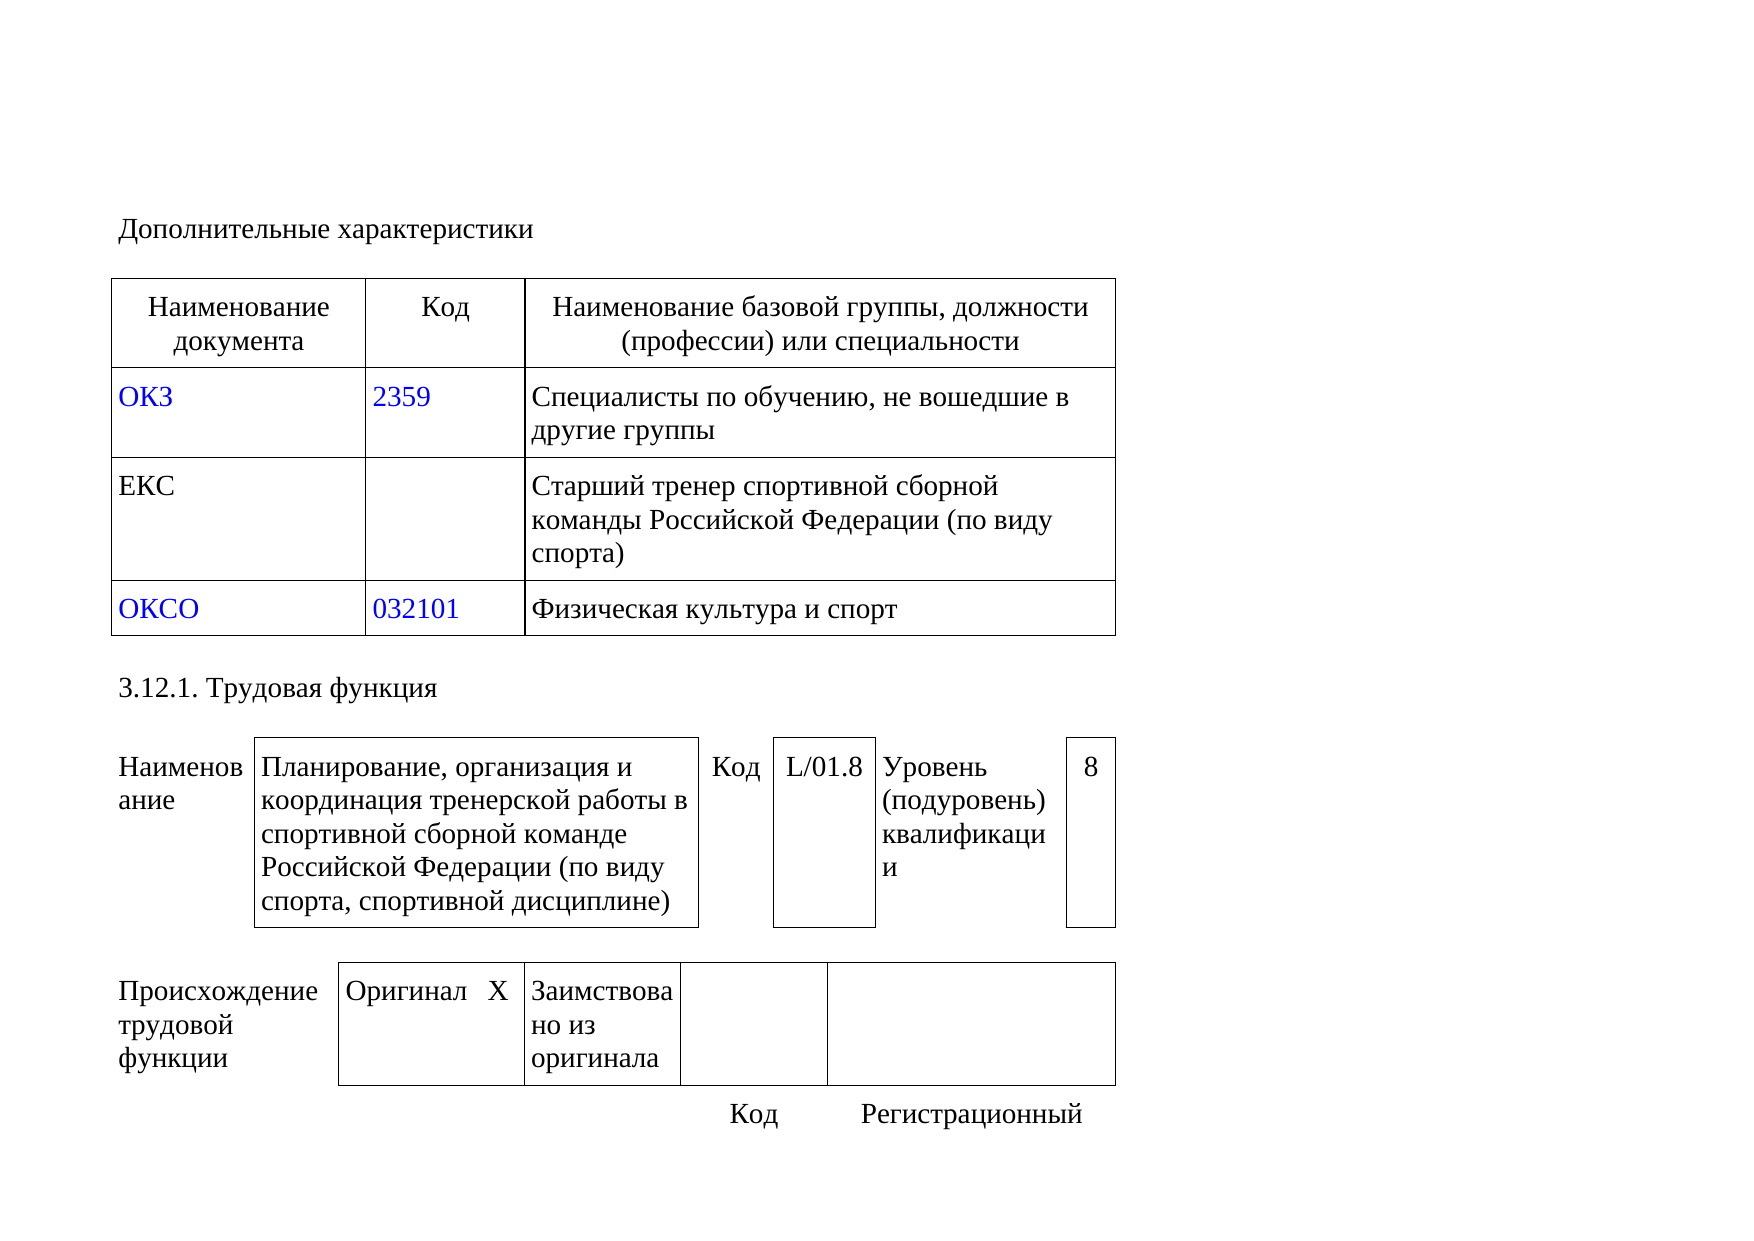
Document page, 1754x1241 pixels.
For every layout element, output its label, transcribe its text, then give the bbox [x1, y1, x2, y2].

text 3.12.1. Трудовая функция [118, 670, 1636, 703]
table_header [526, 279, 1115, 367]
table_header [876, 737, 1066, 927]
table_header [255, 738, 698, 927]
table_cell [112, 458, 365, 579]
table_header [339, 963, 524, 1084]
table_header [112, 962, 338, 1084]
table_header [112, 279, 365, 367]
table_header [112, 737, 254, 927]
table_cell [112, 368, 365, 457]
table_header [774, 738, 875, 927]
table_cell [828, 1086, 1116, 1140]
text Дополнительные характеристики [118, 211, 1636, 244]
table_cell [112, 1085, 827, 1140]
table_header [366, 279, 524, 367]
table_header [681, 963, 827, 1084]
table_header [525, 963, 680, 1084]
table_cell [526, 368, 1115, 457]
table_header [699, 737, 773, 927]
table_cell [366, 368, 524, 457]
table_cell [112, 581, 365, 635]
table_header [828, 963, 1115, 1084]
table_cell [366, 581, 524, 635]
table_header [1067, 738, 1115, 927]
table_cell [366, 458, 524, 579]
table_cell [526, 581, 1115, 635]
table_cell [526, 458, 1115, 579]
